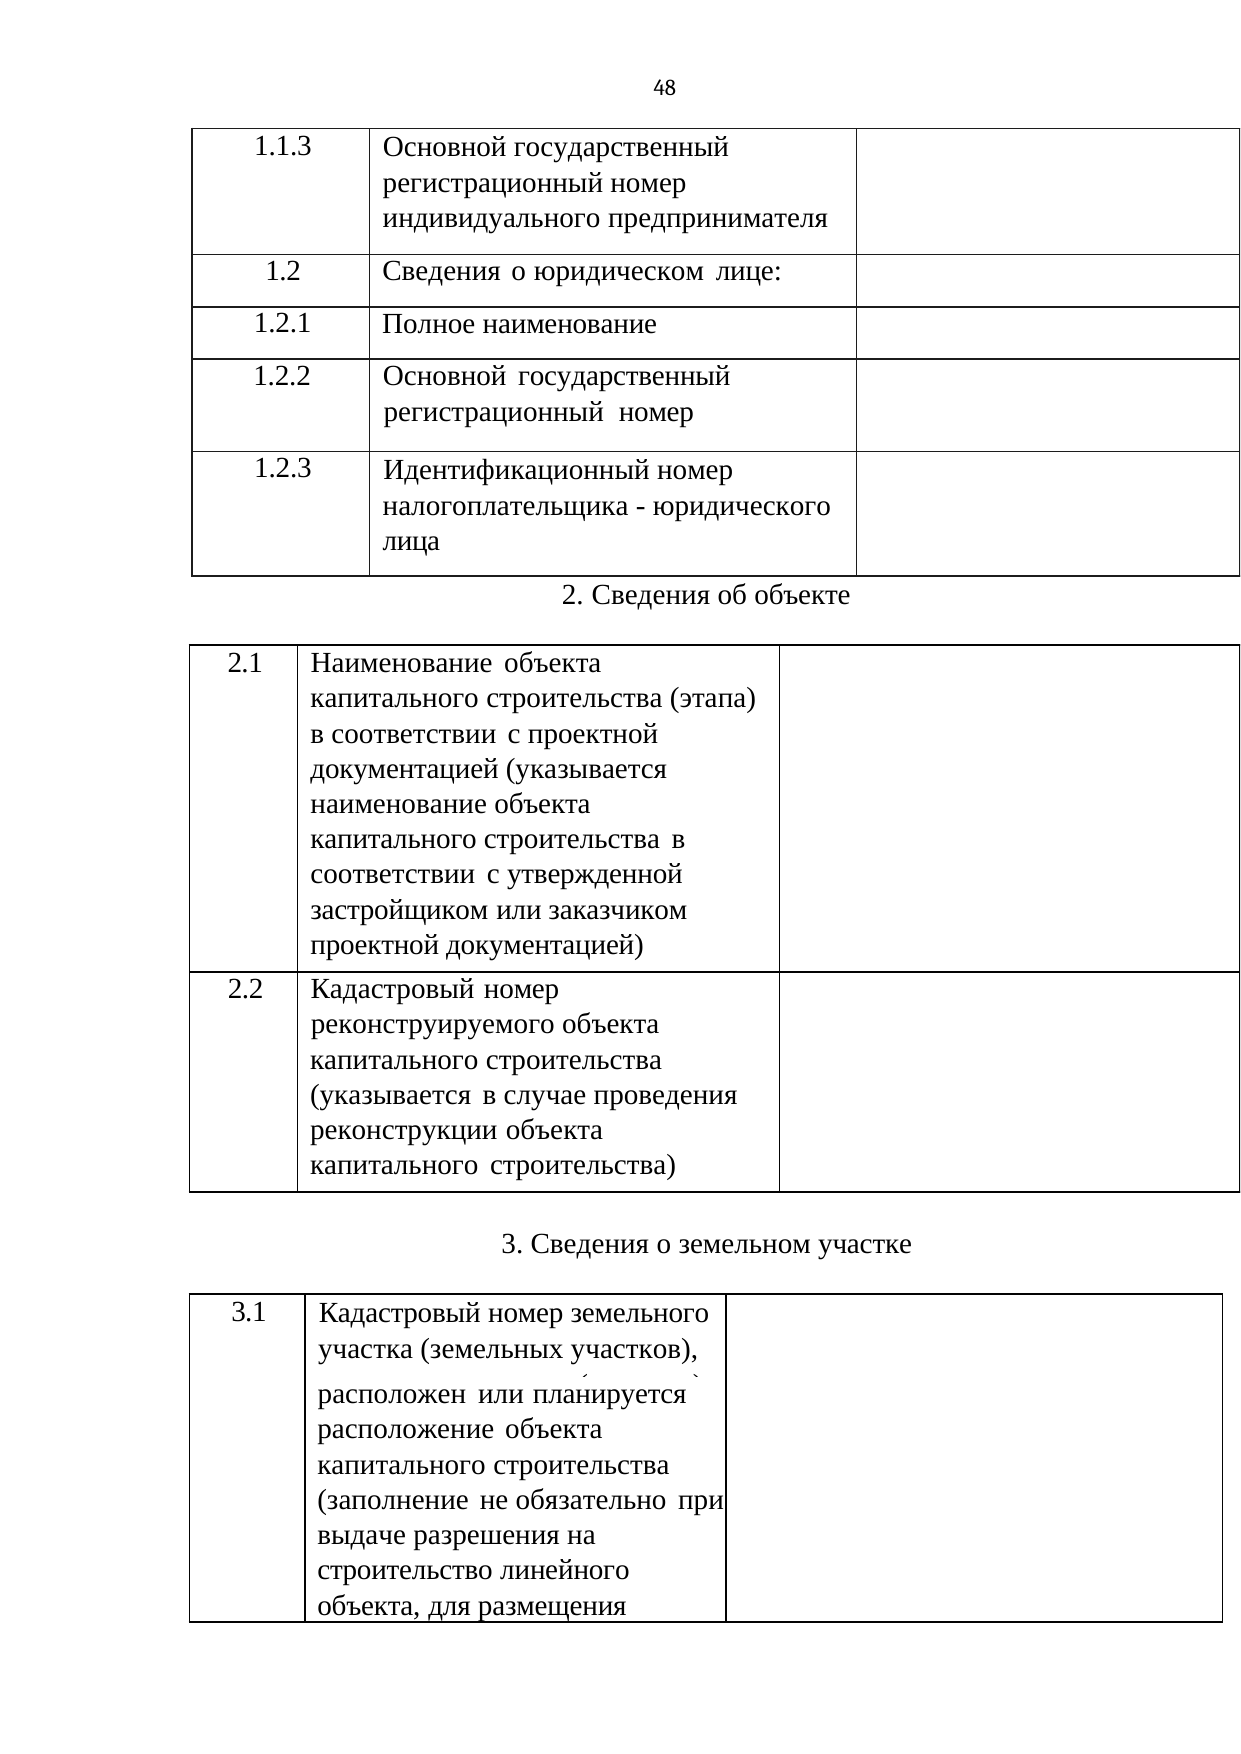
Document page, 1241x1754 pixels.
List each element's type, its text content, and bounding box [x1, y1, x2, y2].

table_header [857, 129, 1239, 254]
table_cell [857, 452, 1239, 575]
table_cell [857, 308, 1239, 358]
table_cell 1.2.3 [193, 452, 369, 575]
table_cell [780, 973, 1239, 1191]
table_cell Полное наименование [370, 308, 856, 358]
table_cell Идентификационный номер налогоплательщика - юридического лица [370, 452, 856, 575]
table_cell 1.2.2 [193, 360, 369, 451]
table_cell Основной государственный регистрационный номер [370, 360, 856, 451]
table_cell 1.2 [193, 255, 369, 306]
table_cell Сведения о юридическом лице: [370, 255, 856, 306]
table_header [306, 1295, 725, 1621]
table_cell [857, 255, 1239, 306]
table_header 1.1.3 [193, 129, 369, 254]
table_header [727, 1295, 1222, 1621]
table_cell Кадастровый номер реконструируемого объекта капитального строительства (указывается в случае проведения реконструкции объекта капитального строительства) [298, 973, 779, 1191]
table_header Наименование объекта капитального строительства (этапа) в соответствии с проектной документацией (указывается наименование объекта капитального строительства в соответствии с утвержденной застройщиком или заказчиком проектной документацией) [298, 646, 779, 971]
list Сведения о земельном участке [501, 1226, 1152, 1260]
table_header 2.1 [190, 646, 297, 971]
table_header Основной государственный регистрационный номер индивидуального предпринимателя [370, 129, 856, 254]
list Сведения об объекте [562, 577, 1152, 610]
table_cell 1.2.1 [193, 308, 369, 358]
table_header [780, 646, 1239, 971]
table_cell [857, 360, 1239, 451]
table_header 3.1 [190, 1295, 304, 1621]
table_cell 2.2 [190, 973, 297, 1191]
